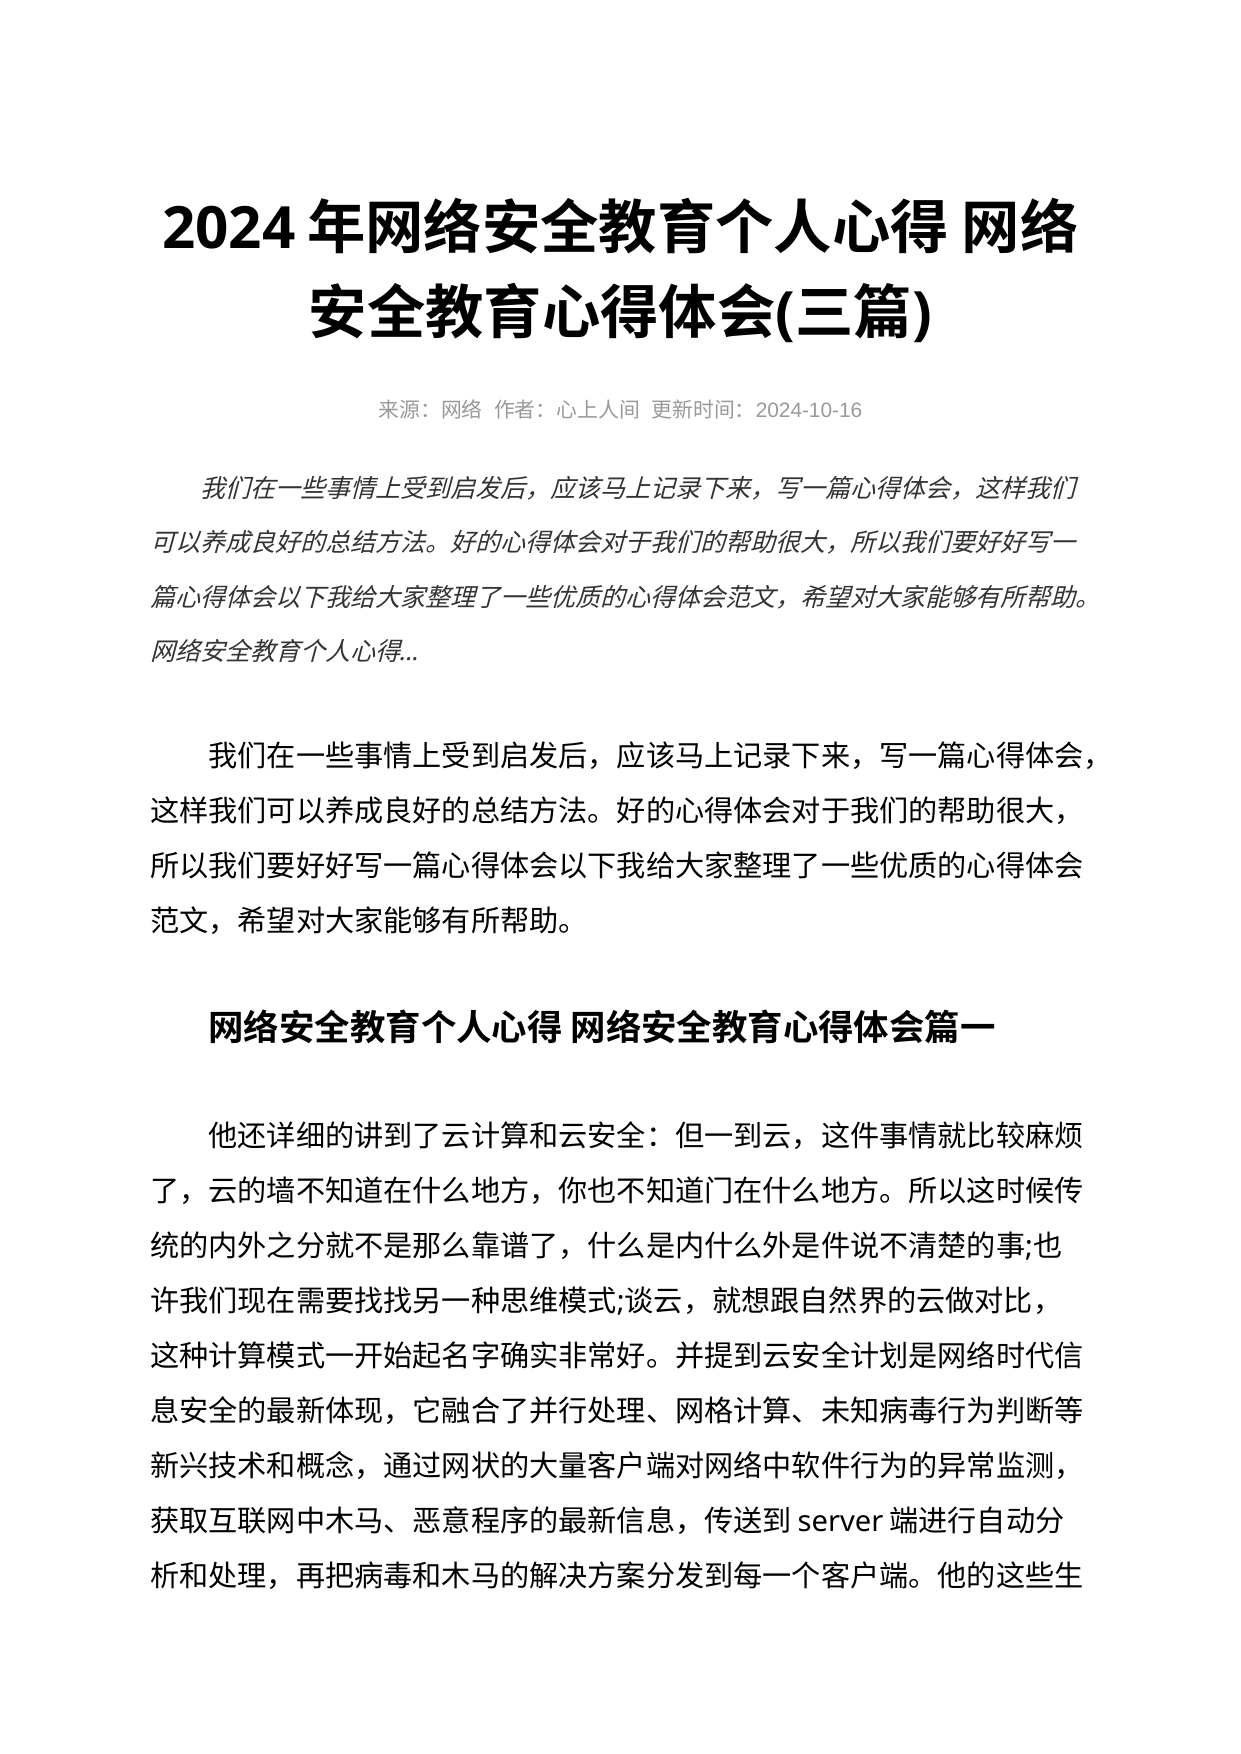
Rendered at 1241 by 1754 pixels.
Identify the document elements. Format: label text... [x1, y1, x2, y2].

subtitle 2024年网络安全教育个人心得 网络安全教育心得体会(三篇) [150, 181, 1090, 351]
text 来源：网络 作者：心上人间 更新时间：2024-10-16 [150, 398, 1090, 422]
text 我们在一些事情上受到启发后，应该马上记录下来，写一篇心得体会，这样我们可以养成良好的总结方法。好的心得体会对于我们的帮助很大，所以我们要好好写一篇心得体会以下我给大家整理了一些优质的心得体会范文，希望对大家能够有所帮助。网络安全教育个人心得... [150, 468, 1090, 668]
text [150, 1113, 1090, 1594]
text 网络安全教育个人心得 网络安全教育心得体会篇一 [150, 999, 1090, 1051]
text 我们在一些事情上受到启发后，应该马上记录下来，写一篇心得体会，这样我们可以养成良好的总结方法。好的心得体会对于我们的帮助很大，所以我们要好好写一篇心得体会以下我给大家整理了一些优质的心得体会范文，希望对大家能够有所帮助。 [150, 733, 1090, 940]
